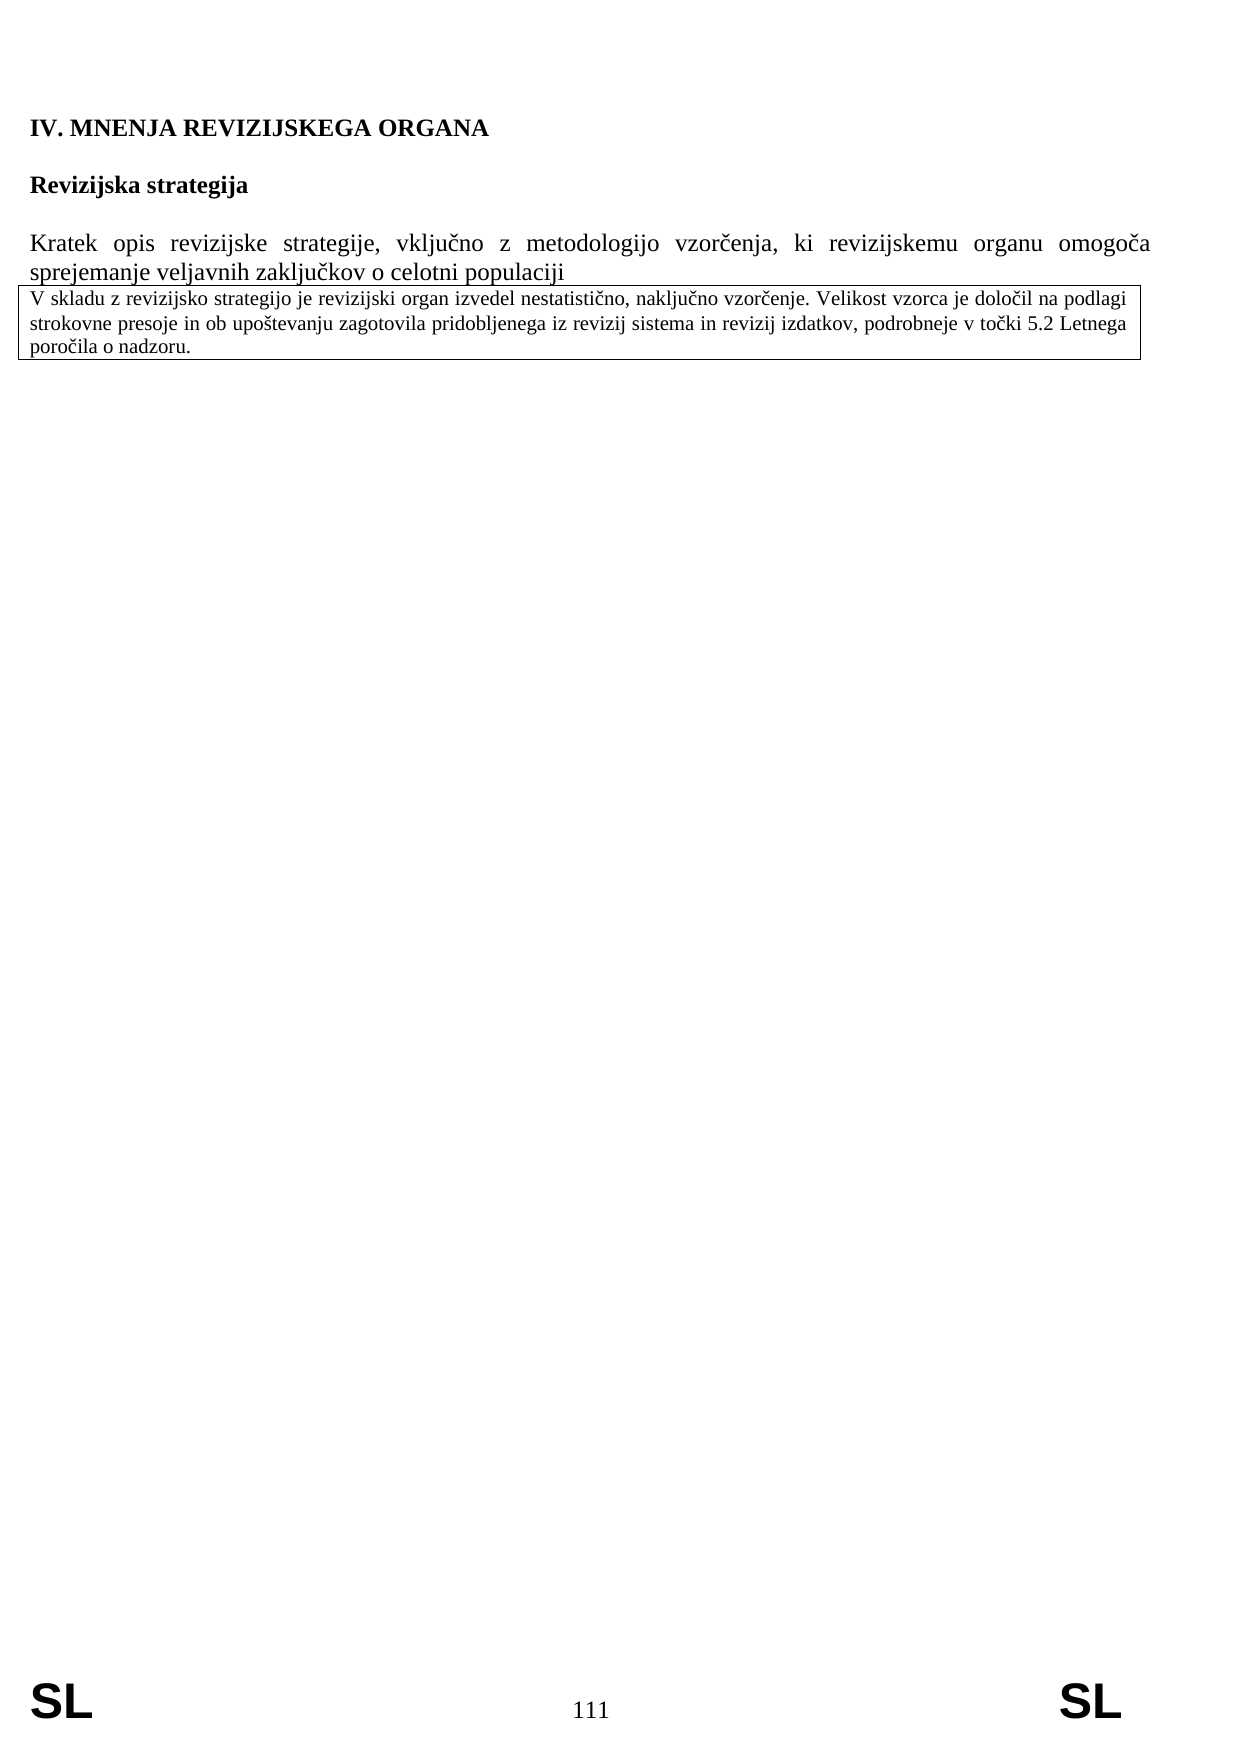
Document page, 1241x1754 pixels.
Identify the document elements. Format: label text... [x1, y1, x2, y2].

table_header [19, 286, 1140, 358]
text Revizijska strategija [29, 170, 1152, 199]
subtitle IV. MNENJA REVIZIJSKEGA ORGANA [29, 113, 1152, 142]
text Kratek opis revizijske strategije, vključno z metodologijo vzorčenja, ki revizijskemu organu omogoča sprejemanje veljavnih zaključkov o celotni populaciji [29, 228, 1152, 285]
